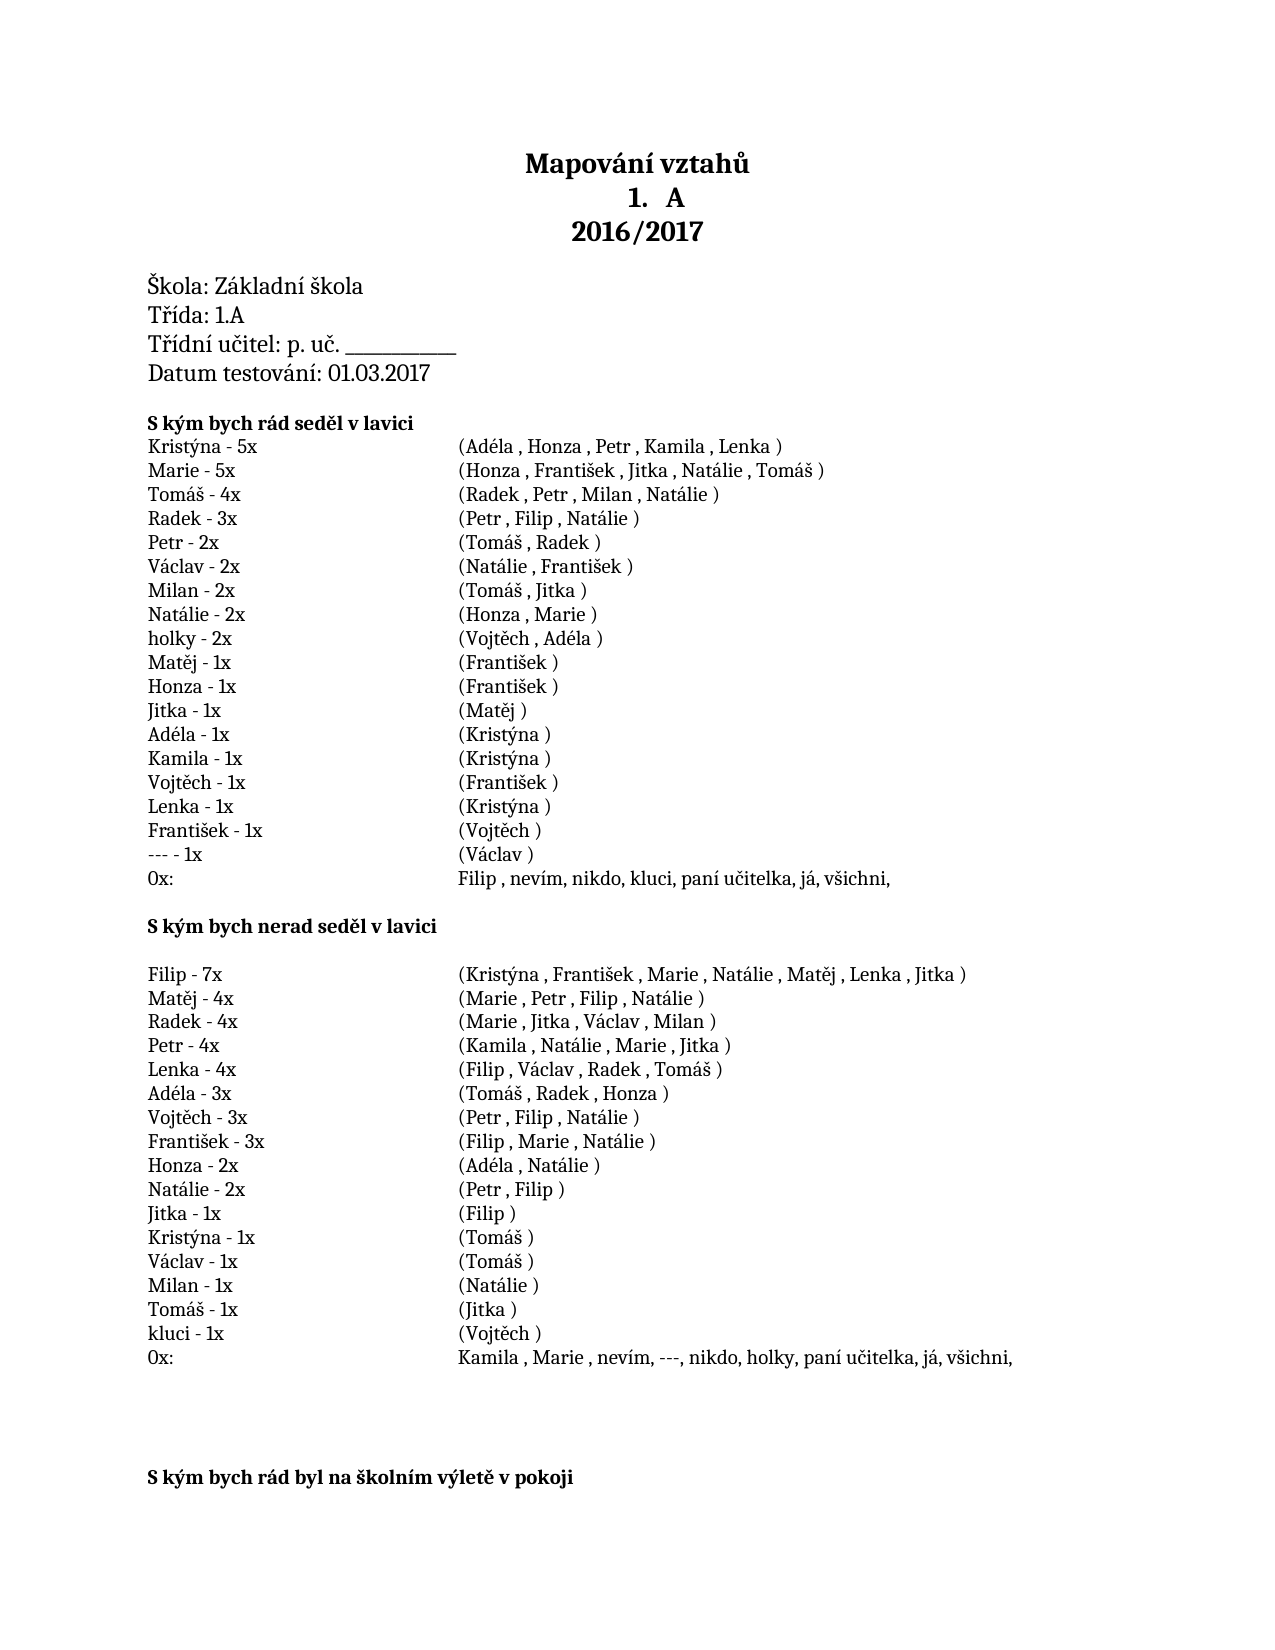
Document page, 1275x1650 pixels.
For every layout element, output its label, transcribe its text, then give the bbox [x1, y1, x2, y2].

text 0x: Kamila , Marie , nevím, ---, nikdo, holky, paní učitelka, já, všichni, [148, 1346, 1127, 1369]
text Natálie - 2x (Petr , Filip ) [148, 1178, 1127, 1202]
text Matěj - 1x (František ) [148, 651, 1127, 675]
text František - 3x (Filip , Marie , Natálie ) [148, 1130, 1127, 1154]
text Vojtěch - 3x (Petr , Filip , Natálie ) [148, 1106, 1127, 1130]
text Natálie - 2x (Honza , Marie ) [148, 603, 1127, 627]
text Marie - 5x (Honza , František , Jitka , Natálie , Tomáš ) [148, 459, 1127, 483]
text Jitka - 1x (Matěj ) [148, 699, 1127, 723]
text Tomáš - 4x (Radek , Petr , Milan , Natálie ) [148, 483, 1127, 507]
text František - 1x (Vojtěch ) [148, 818, 1127, 842]
text --- - 1x (Václav ) [148, 842, 1127, 866]
text Milan - 2x (Tomáš , Jitka ) [148, 579, 1127, 603]
text Petr - 4x (Kamila , Natálie , Marie , Jitka ) [148, 1034, 1127, 1058]
list A [185, 181, 1127, 215]
text S kým bych nerad seděl v lavici [148, 914, 1127, 938]
text 0x: Filip , nevím, nikdo, kluci, paní učitelka, já, všichni, [148, 866, 1127, 890]
text Václav - 1x (Tomáš ) [148, 1250, 1127, 1274]
text S kým bych rád byl na školním výletě v pokoji [148, 1465, 1127, 1489]
text Petr - 2x (Tomáš , Radek ) [148, 531, 1127, 555]
text 2016/2017 [148, 215, 1127, 248]
text Matěj - 4x (Marie , Petr , Filip , Natálie ) [148, 986, 1127, 1010]
text Třída: 1.A [148, 301, 1127, 330]
text Filip - 7x (Kristýna , František , Marie , Natálie , Matěj , Lenka , Jitka ) [148, 962, 1127, 986]
text Jitka - 1x (Filip ) [148, 1202, 1127, 1226]
text Radek - 3x (Petr , Filip , Natálie ) [148, 507, 1127, 531]
text Třídní učitel: p. uč. ____________ [148, 330, 1127, 358]
text Škola: Základní škola [148, 272, 1127, 301]
text holky - 2x (Vojtěch , Adéla ) [148, 627, 1127, 651]
text Milan - 1x (Natálie ) [148, 1274, 1127, 1298]
text Lenka - 4x (Filip , Václav , Radek , Tomáš ) [148, 1058, 1127, 1082]
text Honza - 1x (František ) [148, 675, 1127, 699]
text Kristýna - 1x (Tomáš ) [148, 1226, 1127, 1250]
text Honza - 2x (Adéla , Natálie ) [148, 1154, 1127, 1178]
text Adéla - 3x (Tomáš , Radek , Honza ) [148, 1082, 1127, 1106]
text Kamila - 1x (Kristýna ) [148, 747, 1127, 771]
text Adéla - 1x (Kristýna ) [148, 723, 1127, 747]
text Radek - 4x (Marie , Jitka , Václav , Milan ) [148, 1010, 1127, 1034]
text Datum testování: 01.03.2017 [148, 358, 1127, 387]
text kluci - 1x (Vojtěch ) [148, 1322, 1127, 1346]
text S kým bych rád seděl v lavici [148, 411, 1127, 435]
text Kristýna - 5x (Adéla , Honza , Petr , Kamila , Lenka ) [148, 435, 1127, 459]
text Václav - 2x (Natálie , František ) [148, 555, 1127, 579]
text Mapování vztahů [148, 148, 1127, 181]
text Tomáš - 1x (Jitka ) [148, 1298, 1127, 1322]
text Vojtěch - 1x (František ) [148, 771, 1127, 794]
text Lenka - 1x (Kristýna ) [148, 794, 1127, 818]
